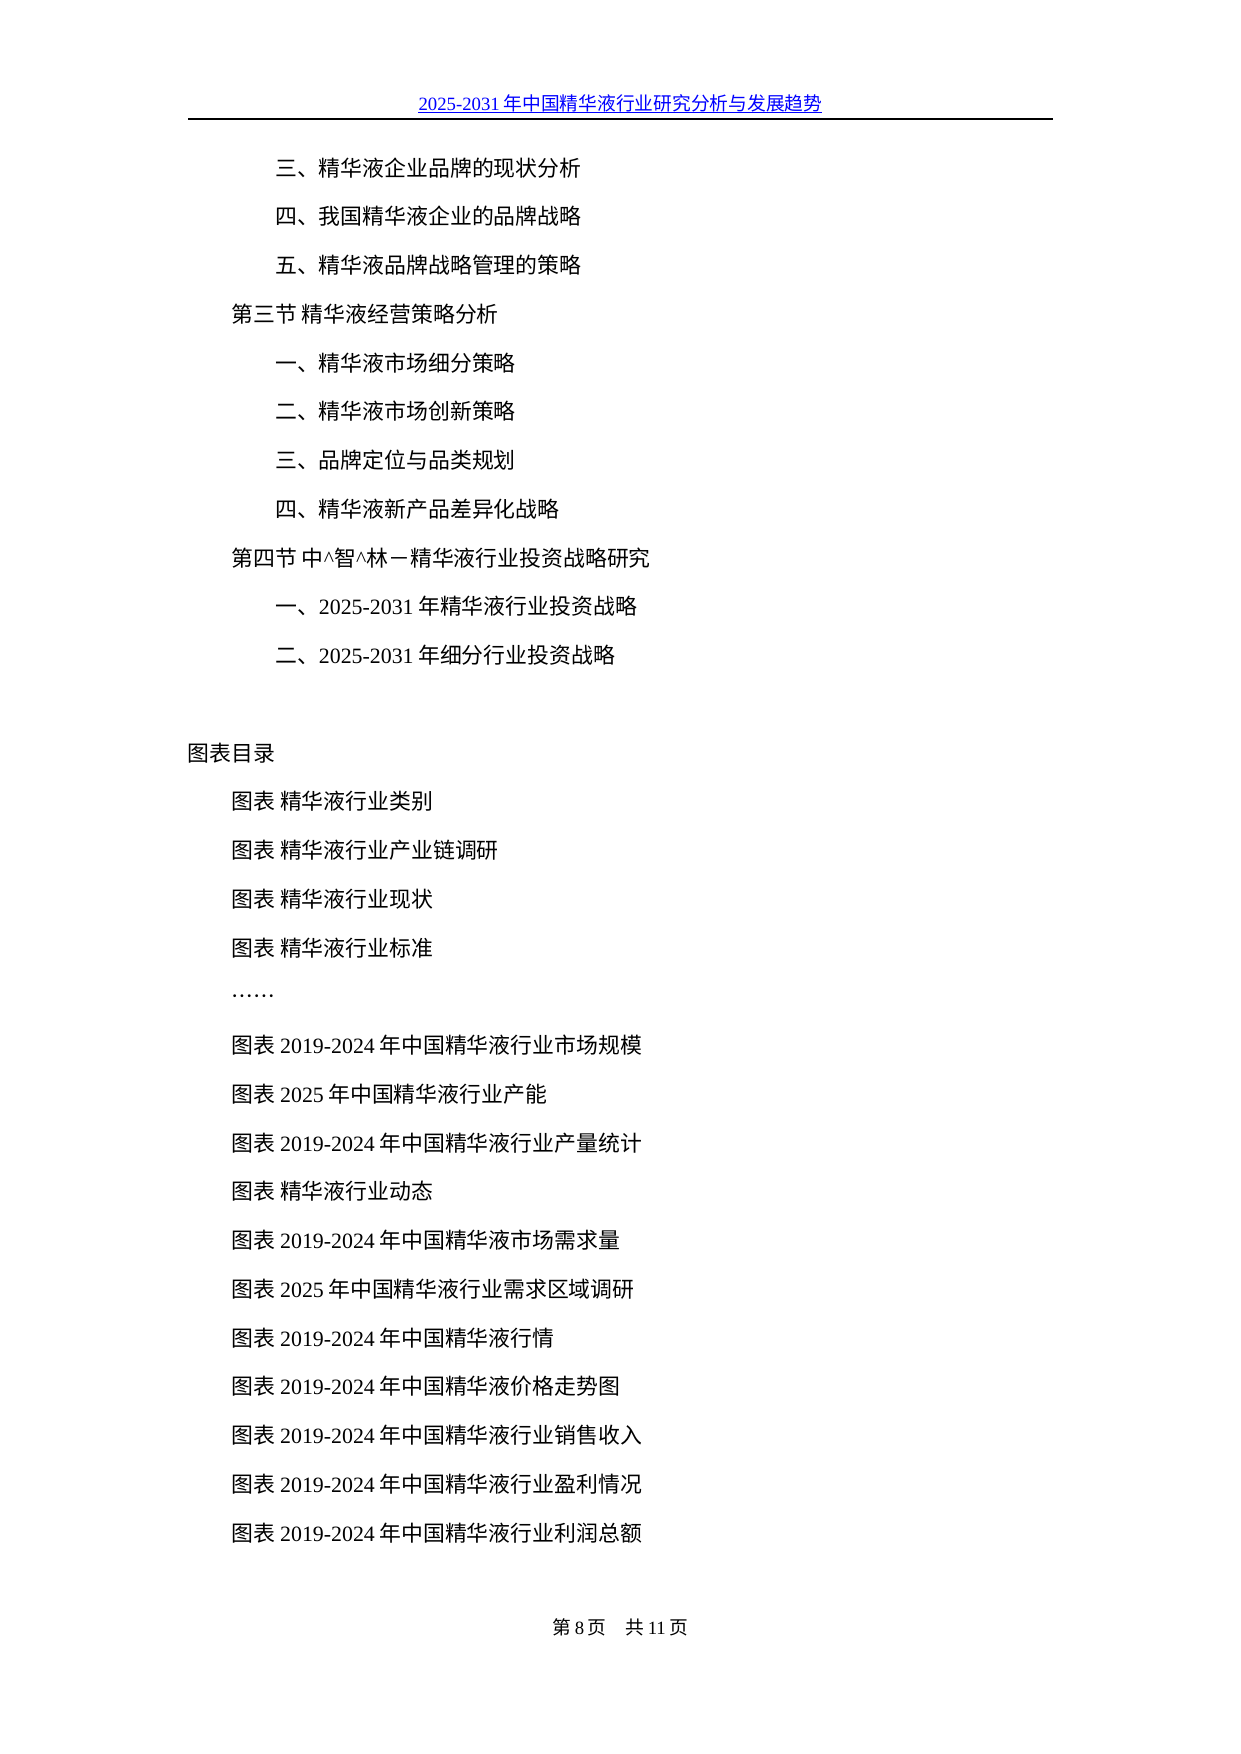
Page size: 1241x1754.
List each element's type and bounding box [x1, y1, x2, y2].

text [187, 150, 1053, 1548]
